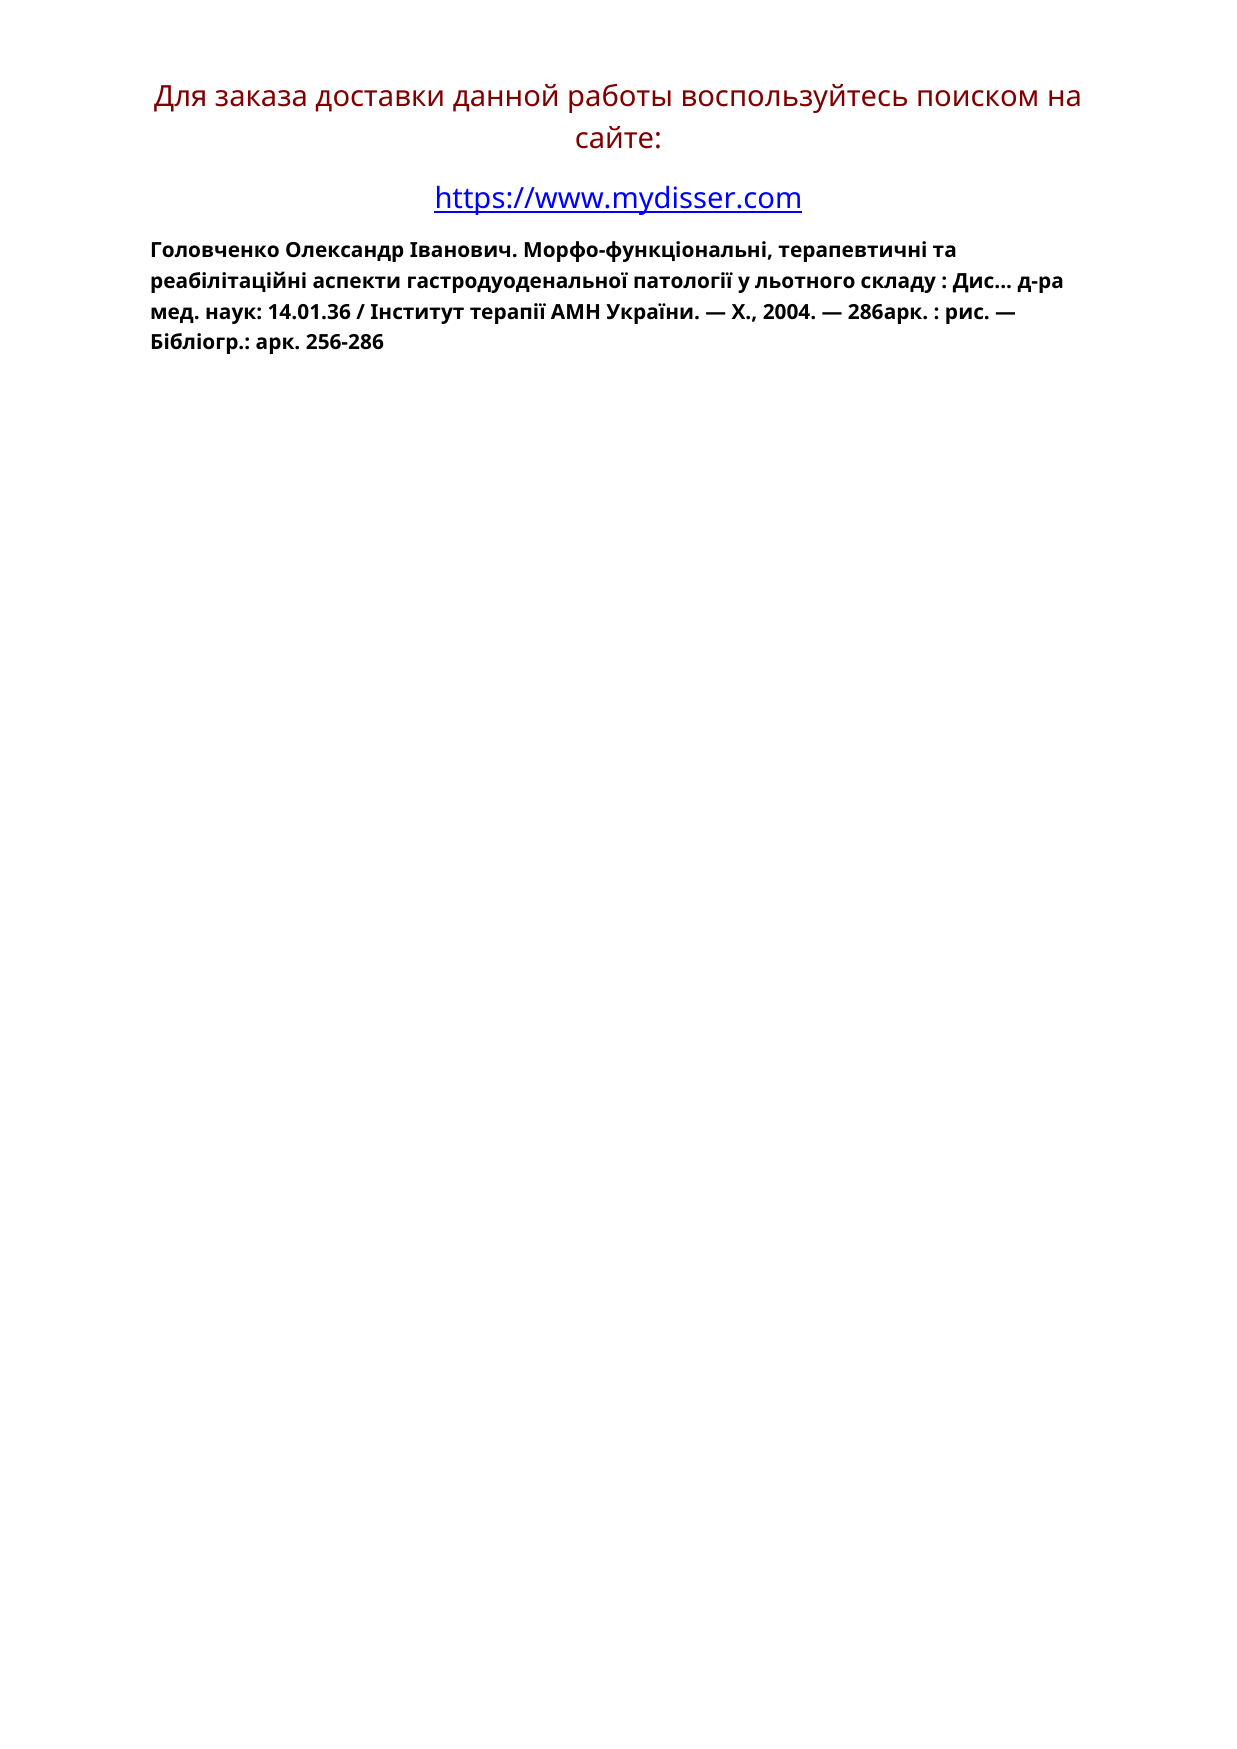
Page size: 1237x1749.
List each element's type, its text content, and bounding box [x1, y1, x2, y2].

text Головченко Олександр Іванович. Морфо-функціональні, терапевтичні та реабілітаційні аспекти гастродуоденальної патології у льотного складу : Дис... д-ра мед. наук: 14.01.36 / Інститут терапії АМН України. — Х., 2004. — 286арк. : рис. — Бібліогр.: арк. 256-286 [150, 236, 1086, 356]
